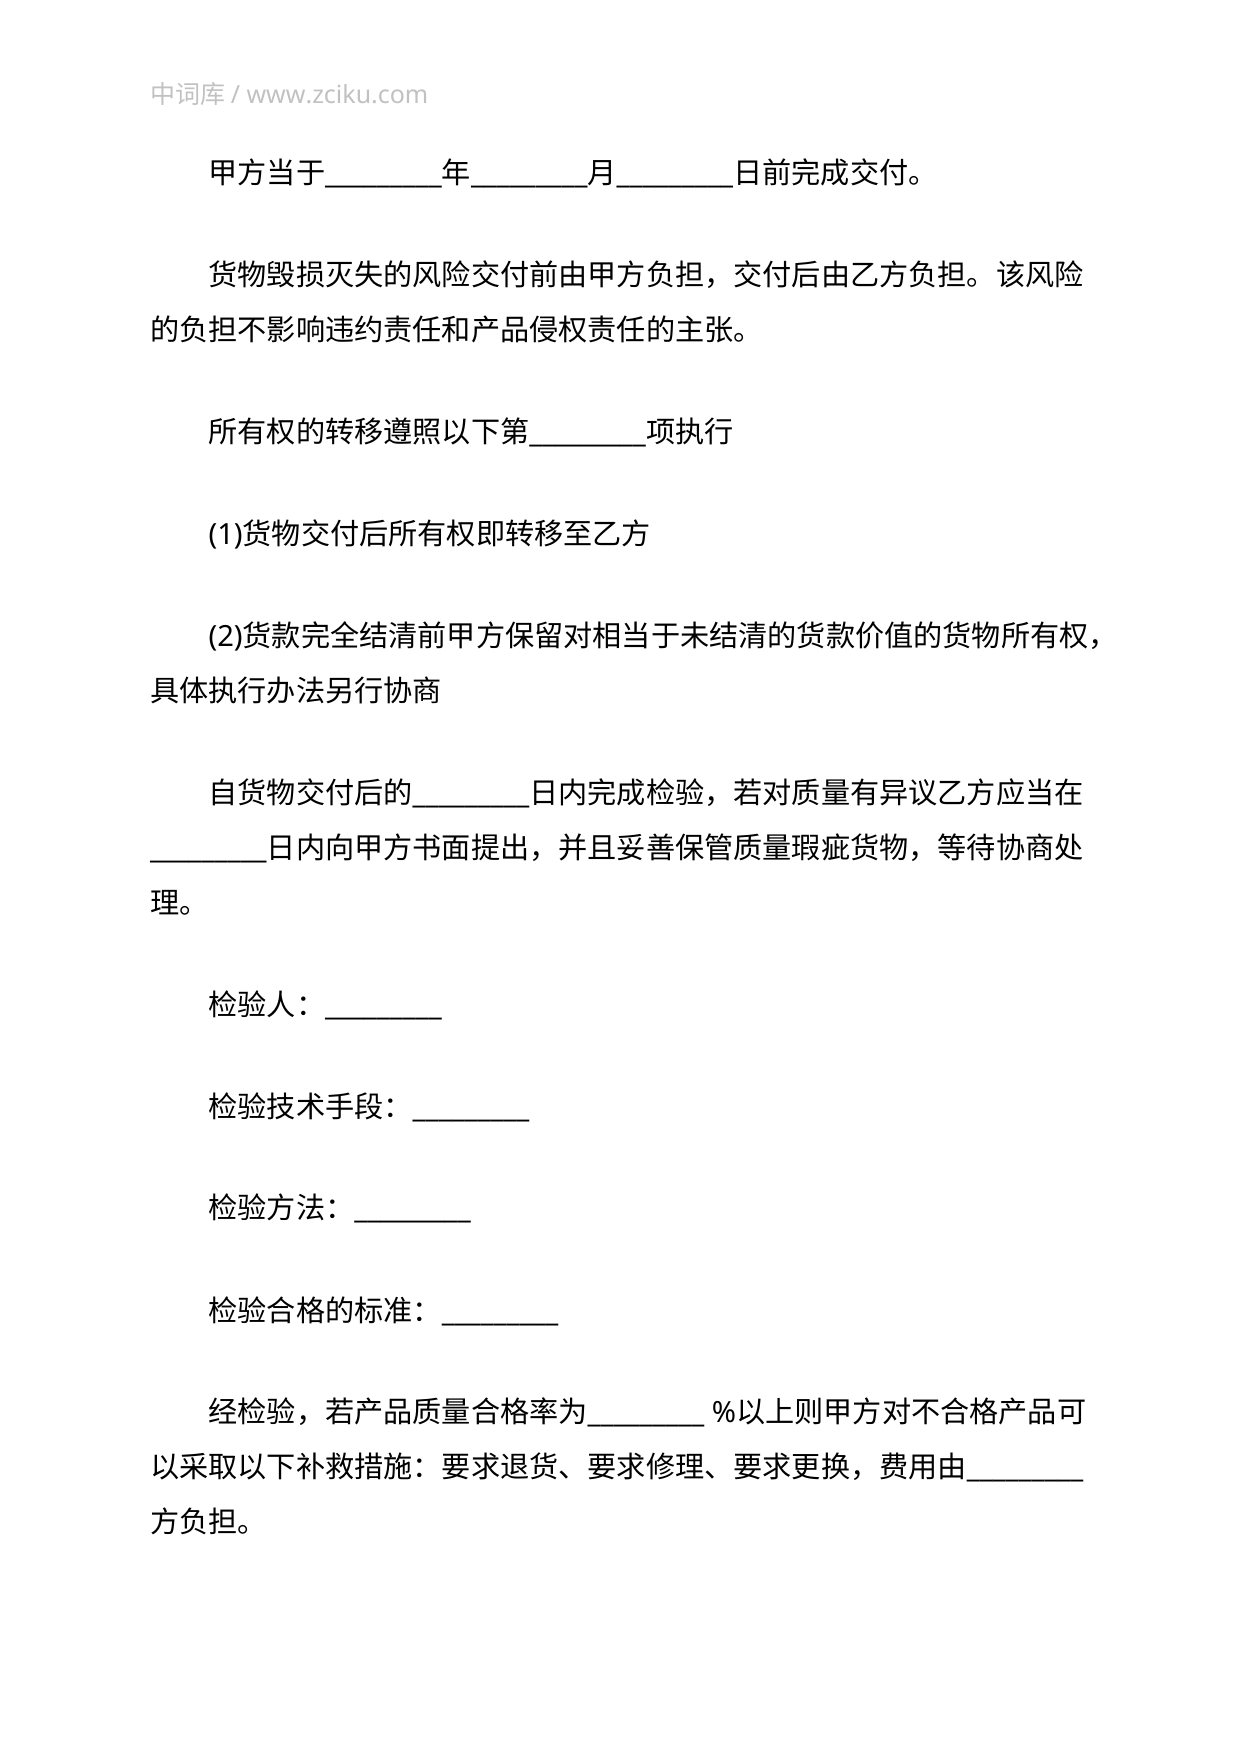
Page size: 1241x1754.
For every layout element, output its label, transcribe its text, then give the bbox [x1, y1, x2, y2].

text 检验人：_________ [150, 981, 1090, 1023]
text 甲方当于_________年_________月_________日前完成交付。 [150, 150, 1090, 192]
text 检验合格的标准：_________ [150, 1287, 1090, 1329]
text (2)货款完全结清前甲方保留对相当于未结清的货款价值的货物所有权，具体执行办法另行协商 [150, 613, 1090, 710]
text 自货物交付后的_________日内完成检验，若对质量有异议乙方应当在_________日内向甲方书面提出，并且妥善保管质量瑕疵货物，等待协商处理。 [150, 769, 1090, 922]
text 货物毁损灭失的风险交付前由甲方负担，交付后由乙方负担。该风险的负担不影响违约责任和产品侵权责任的主张。 [150, 252, 1090, 349]
text 经检验，若产品质量合格率为_________ %以上则甲方对不合格产品可以采取以下补救措施：要求退货、要求修理、要求更换，费用由_________方负担。 [150, 1389, 1090, 1541]
text 检验技术手段：_________ [150, 1083, 1090, 1126]
text 所有权的转移遵照以下第_________项执行 [150, 409, 1090, 451]
text 检验方法：_________ [150, 1185, 1090, 1227]
text (1)货物交付后所有权即转移至乙方 [150, 511, 1090, 553]
